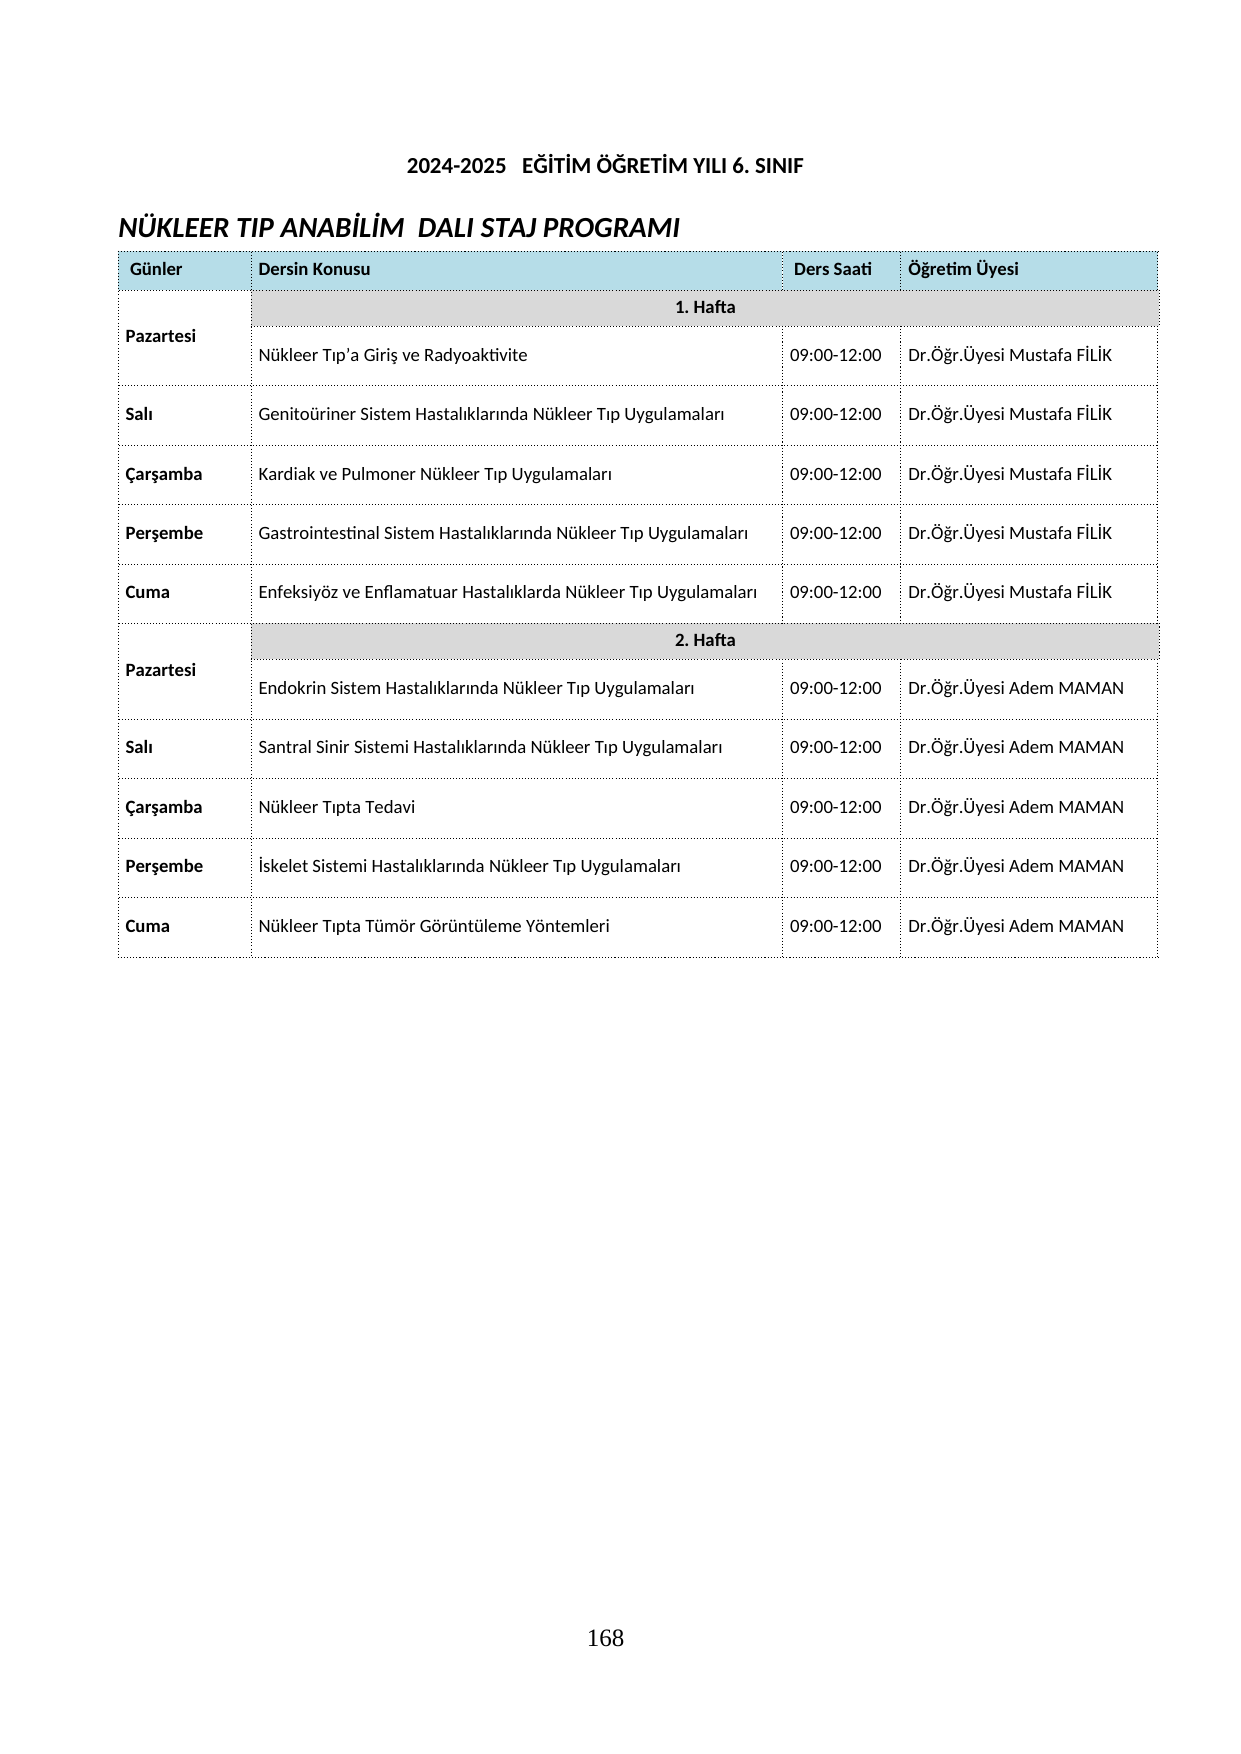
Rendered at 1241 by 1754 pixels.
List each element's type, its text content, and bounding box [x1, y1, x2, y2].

subtitle NÜKLEER TIP ANABİLİM DALI STAJ PROGRAMI [118, 209, 1093, 244]
text 2024-2025 EĞİTİM ÖĞRETİM YILI 6. SINIF [118, 151, 1093, 179]
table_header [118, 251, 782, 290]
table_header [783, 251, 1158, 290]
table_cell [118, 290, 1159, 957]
